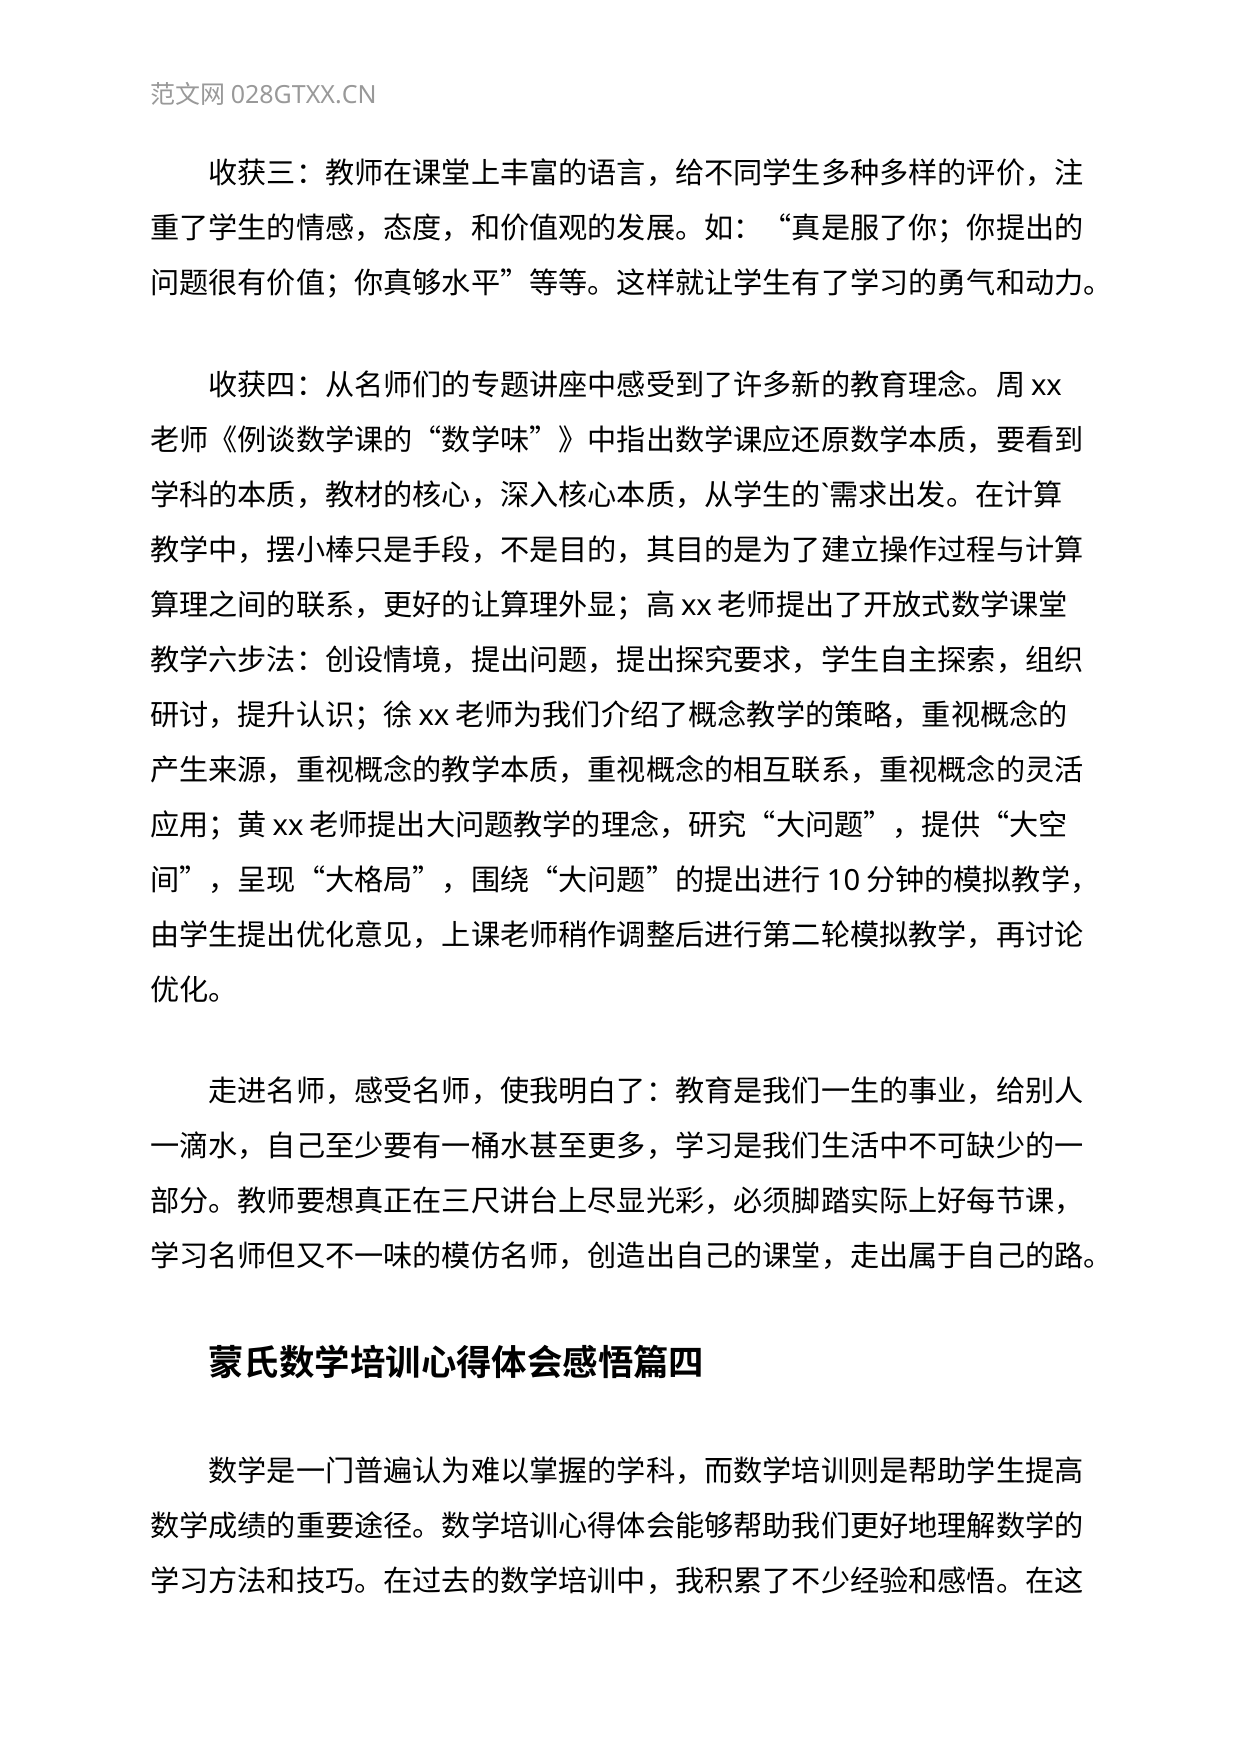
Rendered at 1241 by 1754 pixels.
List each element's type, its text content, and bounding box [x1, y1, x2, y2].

text 走进名师，感受名师，使我明白了：教育是我们一生的事业，给别人一滴水，自己至少要有一桶水甚至更多，学习是我们生活中不可缺少的一部分。教师要想真正在三尺讲台上尽显光彩，必须脚踏实际上好每节课，学习名师但又不一味的模仿名师，创造出自己的课堂，走出属于自己的路。 [150, 1068, 1090, 1275]
text 收获四：从名师们的专题讲座中感受到了许多新的教育理念。周xx老师《例谈数学课的“数学味”》中指出数学课应还原数学本质，要看到学科的本质，教材的核心，深入核心本质，从学生的`需求出发。在计算教学中，摆小棒只是手段，不是目的，其目的是为了建立操作过程与计算算理之间的联系，更好的让算理外显；高xx老师提出了开放式数学课堂教学六步法：创设情境，提出问题，提出探究要求，学生自主探索，组织研讨，提升认识；徐xx老师为我们介绍了概念教学的策略，重视概念的产生来源，重视概念的教学本质，重视概念的相互联系，重视概念的灵活应用；黄xx老师提出大问题教学的理念，研究“大问题”，提供“大空间”，呈现“大格局”，围绕“大问题”的提出进行10分钟的模拟教学，由学生提出优化意见，上课老师稍作调整后进行第二轮模拟教学，再讨论优化。 [150, 362, 1090, 1008]
text 蒙氏数学培训心得体会感悟篇四 [150, 1334, 1090, 1386]
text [150, 1448, 1090, 1600]
text 收获三：教师在课堂上丰富的语言，给不同学生多种多样的评价，注重了学生的情感，态度，和价值观的发展。如：“真是服了你；你提出的问题很有价值；你真够水平”等等。这样就让学生有了学习的勇气和动力。 [150, 150, 1090, 302]
